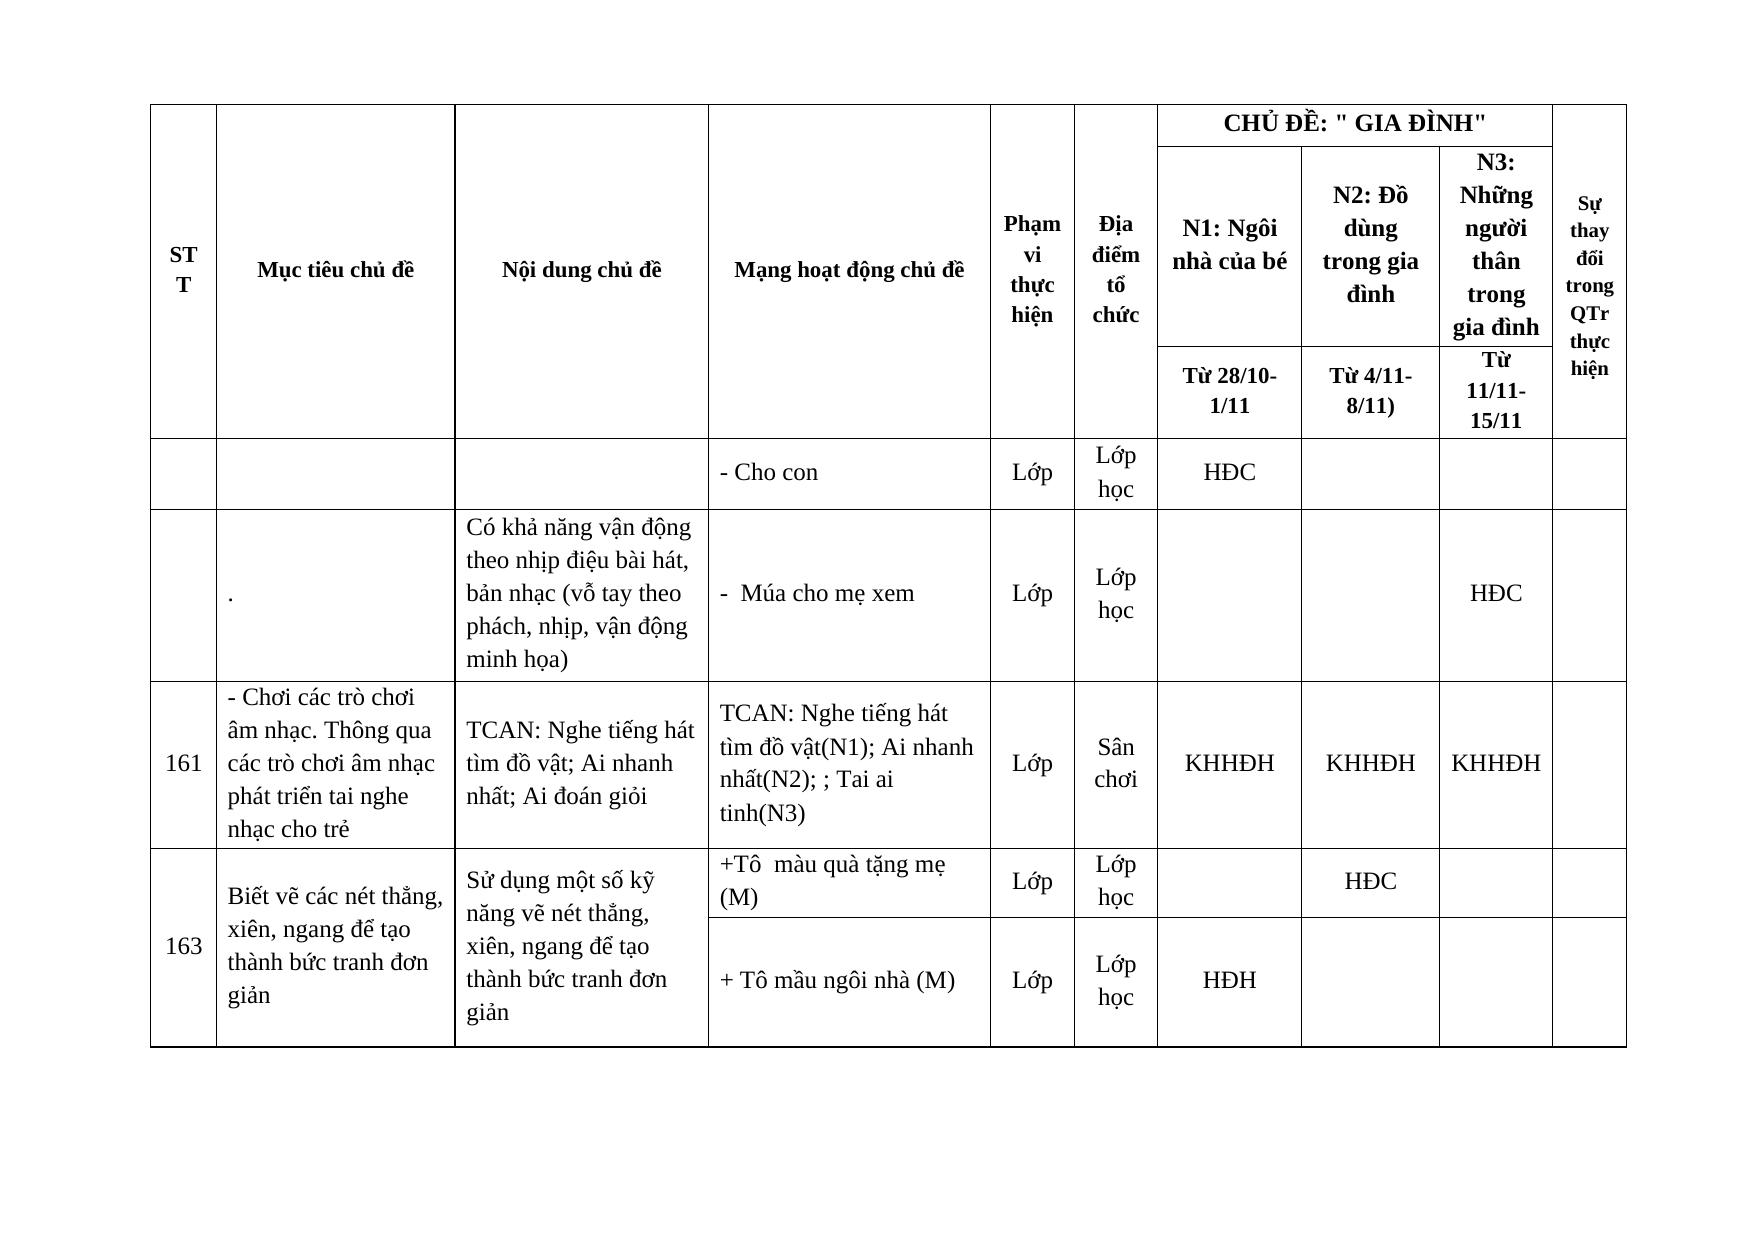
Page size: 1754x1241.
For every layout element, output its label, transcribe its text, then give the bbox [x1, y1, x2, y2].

table_cell HĐC [1302, 849, 1439, 917]
table_cell HĐC [1440, 510, 1552, 681]
table_cell Từ 11/11-15/11 [1440, 347, 1552, 438]
table_cell . [217, 510, 454, 681]
table_cell [1553, 849, 1626, 917]
table_cell Lớp [991, 510, 1074, 681]
table_cell Sân chơi [1075, 682, 1157, 848]
table_cell [1440, 918, 1552, 1046]
table_cell Có khả năng vận động theo nhịp điệu bài hát, bản nhạc (vỗ tay theo phách, nhịp, vận động minh họa) [456, 510, 708, 681]
table_cell [1553, 682, 1626, 848]
table_cell TCAN: Nghe tiếng hát tìm đồ vật(N1); Ai nhanh nhất(N2); ; Tai ai tinh(N3) [709, 682, 990, 848]
table_cell [1158, 849, 1301, 917]
table_cell - Chơi các trò chơi âm nhạc. Thông qua các trò chơi âm nhạc phát triển tai nghe nhạc cho trẻ [217, 682, 454, 848]
table_cell Lớp học [1075, 849, 1157, 917]
table_cell Sử dụng một số kỹ năng vẽ nét thẳng, xiên, ngang để tạo thành bức tranh đơn giản [456, 849, 708, 1046]
table_cell - Cho con [709, 439, 990, 509]
table_cell [1302, 918, 1439, 1046]
table_header Sự thay đổi trong QTr thực hiện [1553, 105, 1626, 438]
table_cell Biết vẽ các nét thẳng, xiên, ngang để tạo thành bức tranh đơn giản [217, 849, 454, 1046]
table_cell - Múa cho mẹ xem [709, 510, 990, 681]
table_cell [1302, 510, 1439, 681]
table_cell HĐC [1158, 439, 1301, 509]
table_cell + Tô mầu ngôi nhà (M) [709, 918, 990, 1046]
table_header Mạng hoạt động chủ đề [709, 105, 990, 438]
table_cell Lớp học [1075, 918, 1157, 1046]
table_cell KHHĐH [1158, 682, 1301, 848]
table_cell Từ 4/11-8/11) [1302, 347, 1439, 438]
table_cell Lớp [991, 849, 1074, 917]
table_header CHỦ ĐỀ: " GIA ĐÌNH" [1158, 105, 1552, 146]
table_cell Lớp học [1075, 439, 1157, 509]
table_cell Lớp [991, 918, 1074, 1046]
table_cell Từ 28/10-1/11 [1158, 347, 1301, 438]
table_cell [1302, 439, 1439, 509]
table_cell [151, 510, 216, 681]
table_cell Lớp [991, 439, 1074, 509]
table_cell [1440, 849, 1552, 917]
table_header STT [151, 105, 216, 438]
table_cell TCAN: Nghe tiếng hát tìm đồ vật; Ai nhanh nhất; Ai đoán giỏi [456, 682, 708, 848]
table_cell N1: Ngôi nhà của bé [1158, 147, 1301, 346]
table_header Nội dung chủ đề [456, 105, 708, 438]
table_header Mục tiêu chủ đề [217, 105, 454, 438]
table_cell 161 [151, 682, 216, 848]
table_cell [1158, 510, 1301, 681]
table_cell Lớp học [1075, 510, 1157, 681]
table_cell N2: Đồ dùng trong gia đình [1302, 147, 1439, 346]
table_cell [1553, 918, 1626, 1046]
table_cell [1553, 439, 1626, 509]
table_header Phạm vi thực hiện [991, 105, 1074, 438]
table_cell [1553, 510, 1626, 681]
table_header Địa điểm tổ chức [1075, 105, 1157, 438]
table_cell N3: Những người thân trong gia đình [1440, 147, 1552, 346]
table_cell [1440, 439, 1552, 509]
table_cell HĐH [1158, 918, 1301, 1046]
table_cell Lớp [991, 682, 1074, 848]
table_cell 163 [151, 849, 216, 1046]
table_cell KHHĐH [1440, 682, 1552, 848]
table_cell KHHĐH [1302, 682, 1439, 848]
table_cell +Tô màu quà tặng mẹ (M) [709, 849, 990, 917]
